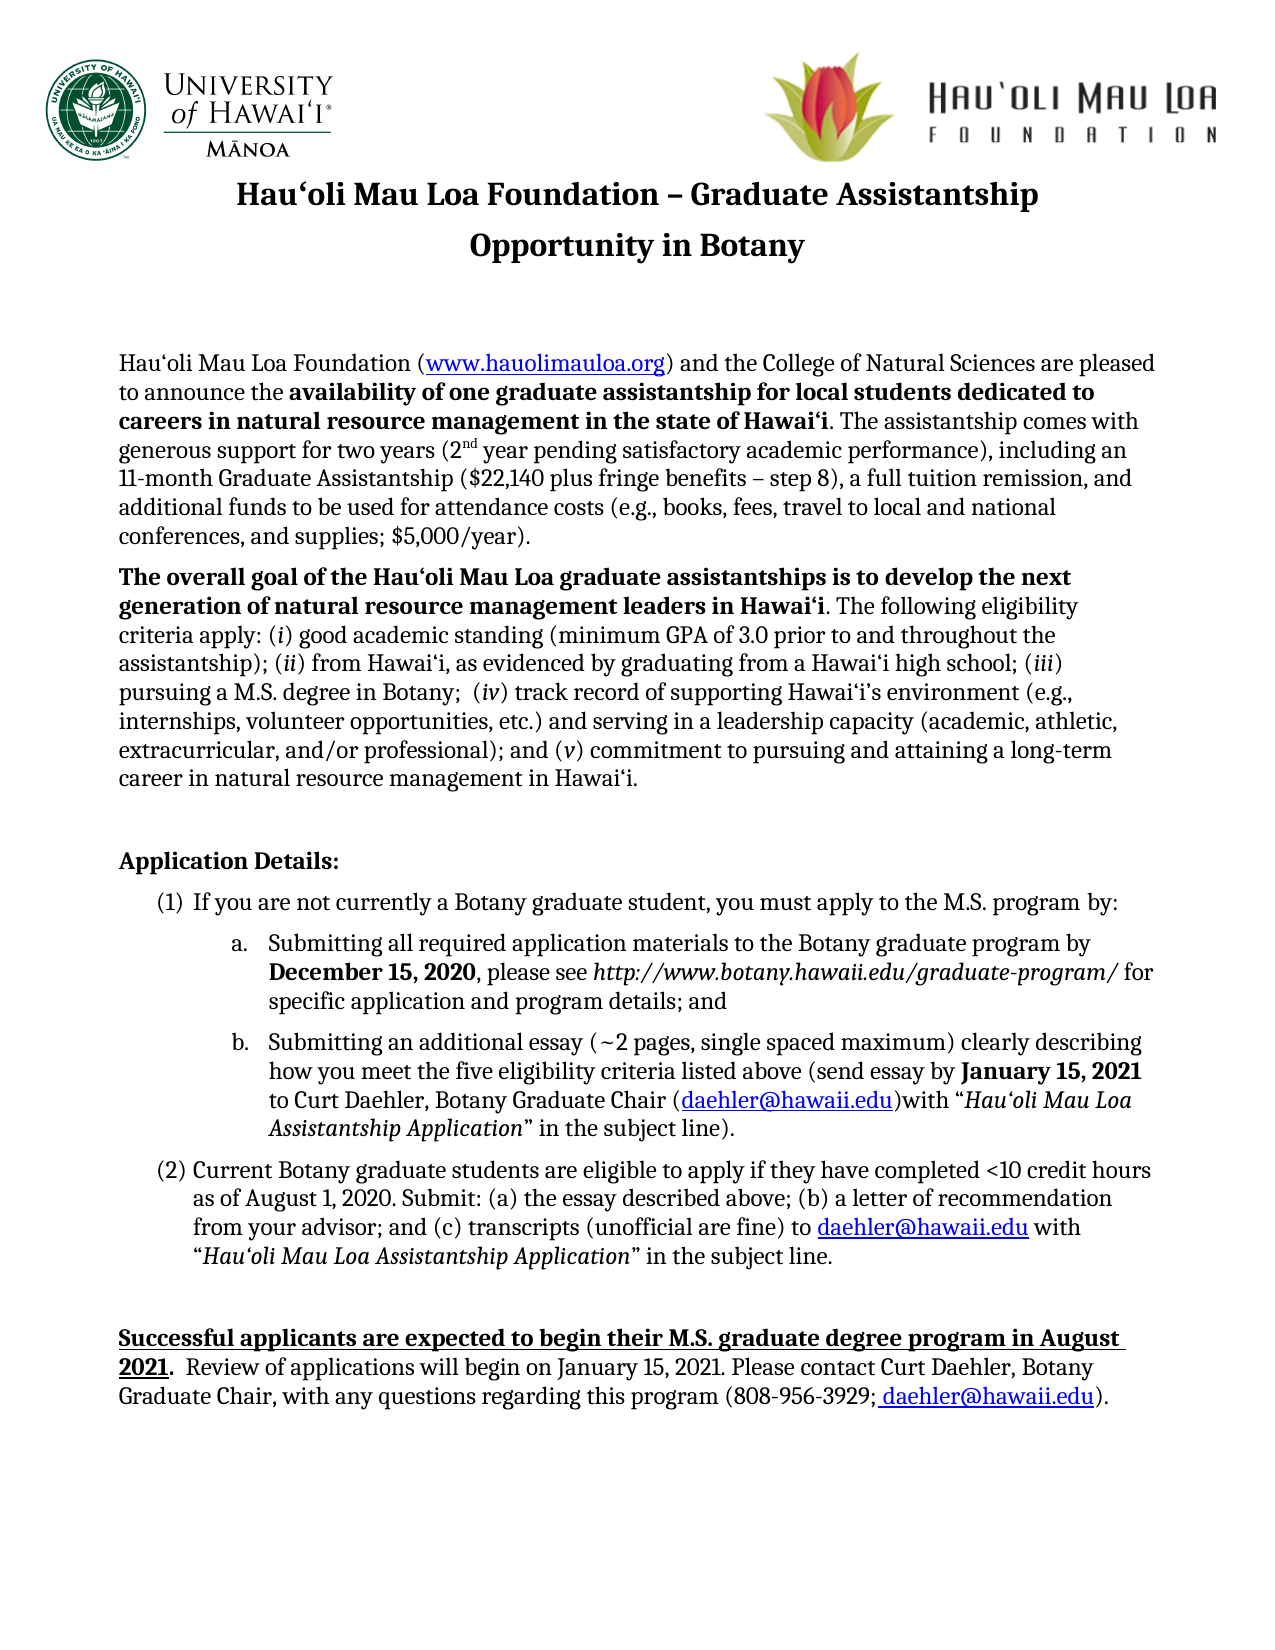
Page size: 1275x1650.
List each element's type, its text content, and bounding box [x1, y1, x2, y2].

list Current Botany graduate students are eligible to apply if they have completed <10 credit hours as of August 1, 2020. Submit: (a) the essay described above; (b) a letter of recommendation from your advisor; and (c) transcripts (unofficial are fine) to daehler@hawaii.edu with “Hau‘oli Mau Loa Assistantship Application” in the subject line. [156, 1156, 1156, 1271]
text The overall goal of the Hau‘oli Mau Loa graduate assistantships is to develop the next generation of natural resource management leaders in Hawai‘i. The following eligibility criteria apply: (i) good academic standing (minimum GPA of 3.0 prior to and throughout the assistantship); (ii) from Hawai‘i, as evidenced by graduating from a Hawai‘i high school; (iii) pursuing a M.S. degree in Botany; (iv) track record of supporting Hawai‘i’s environment (e.g., internships, volunteer opportunities, etc.) and serving in a leadership capacity (academic, athletic, extracurricular, and/or professional); and (v) commitment to pursuing and attaining a long-term career in natural resource management in Hawai‘i. [118, 563, 1156, 793]
text Opportunity in Botany [118, 227, 1156, 265]
list Submitting all required application materials to the Botany graduate program by December 15, 2020, please see http://www.botany.hawaii.edu/graduate-program/ for specific application and program details; and [231, 929, 1156, 1016]
text Application Details: [118, 847, 1156, 876]
list Submitting an additional essay (~2 pages, single spaced maximum) clearly describing how you meet the five eligibility criteria listed above (send essay by January 15, 2021 to Curt Daehler, Botany Graduate Chair (daehler@hawaii.edu)with “Hau‘oli Mau Loa Assistantship Application” in the subject line). [231, 1028, 1156, 1143]
picture [30, 45, 349, 176]
list If you are not currently a Botany graduate student, you must apply to the M.S. program by: [156, 888, 1156, 917]
text Hau‘oli Mau Loa Foundation (www.hauolimauloa.org) and the College of Natural Sciences are pleased to announce the availability of one graduate assistantship for local students dedicated to careers in natural resource management in the state of Hawai‘i. The assistantship comes with generous support for two years (2nd year pending satisfactory academic performance), including an 11-month Graduate Assistantship ($22,140 plus fringe benefits – step 8), a full tuition remission, and additional funds to be used for attendance costs (e.g., books, fees, travel to local and national conferences, and supplies; $5,000/year). [118, 349, 1156, 551]
text Successful applicants are expected to begin their M.S. graduate degree program in August 2021. Review of applications will begin on January 15, 2021. Please contact Curt Daehler, Botany Graduate Chair, with any questions regarding this program (808-956-3929; daehler@hawaii.edu). [118, 1324, 1156, 1411]
text Hauʻoli Mau Loa Foundation – Graduate Assistantship [118, 176, 1156, 214]
picture [762, 51, 1218, 163]
